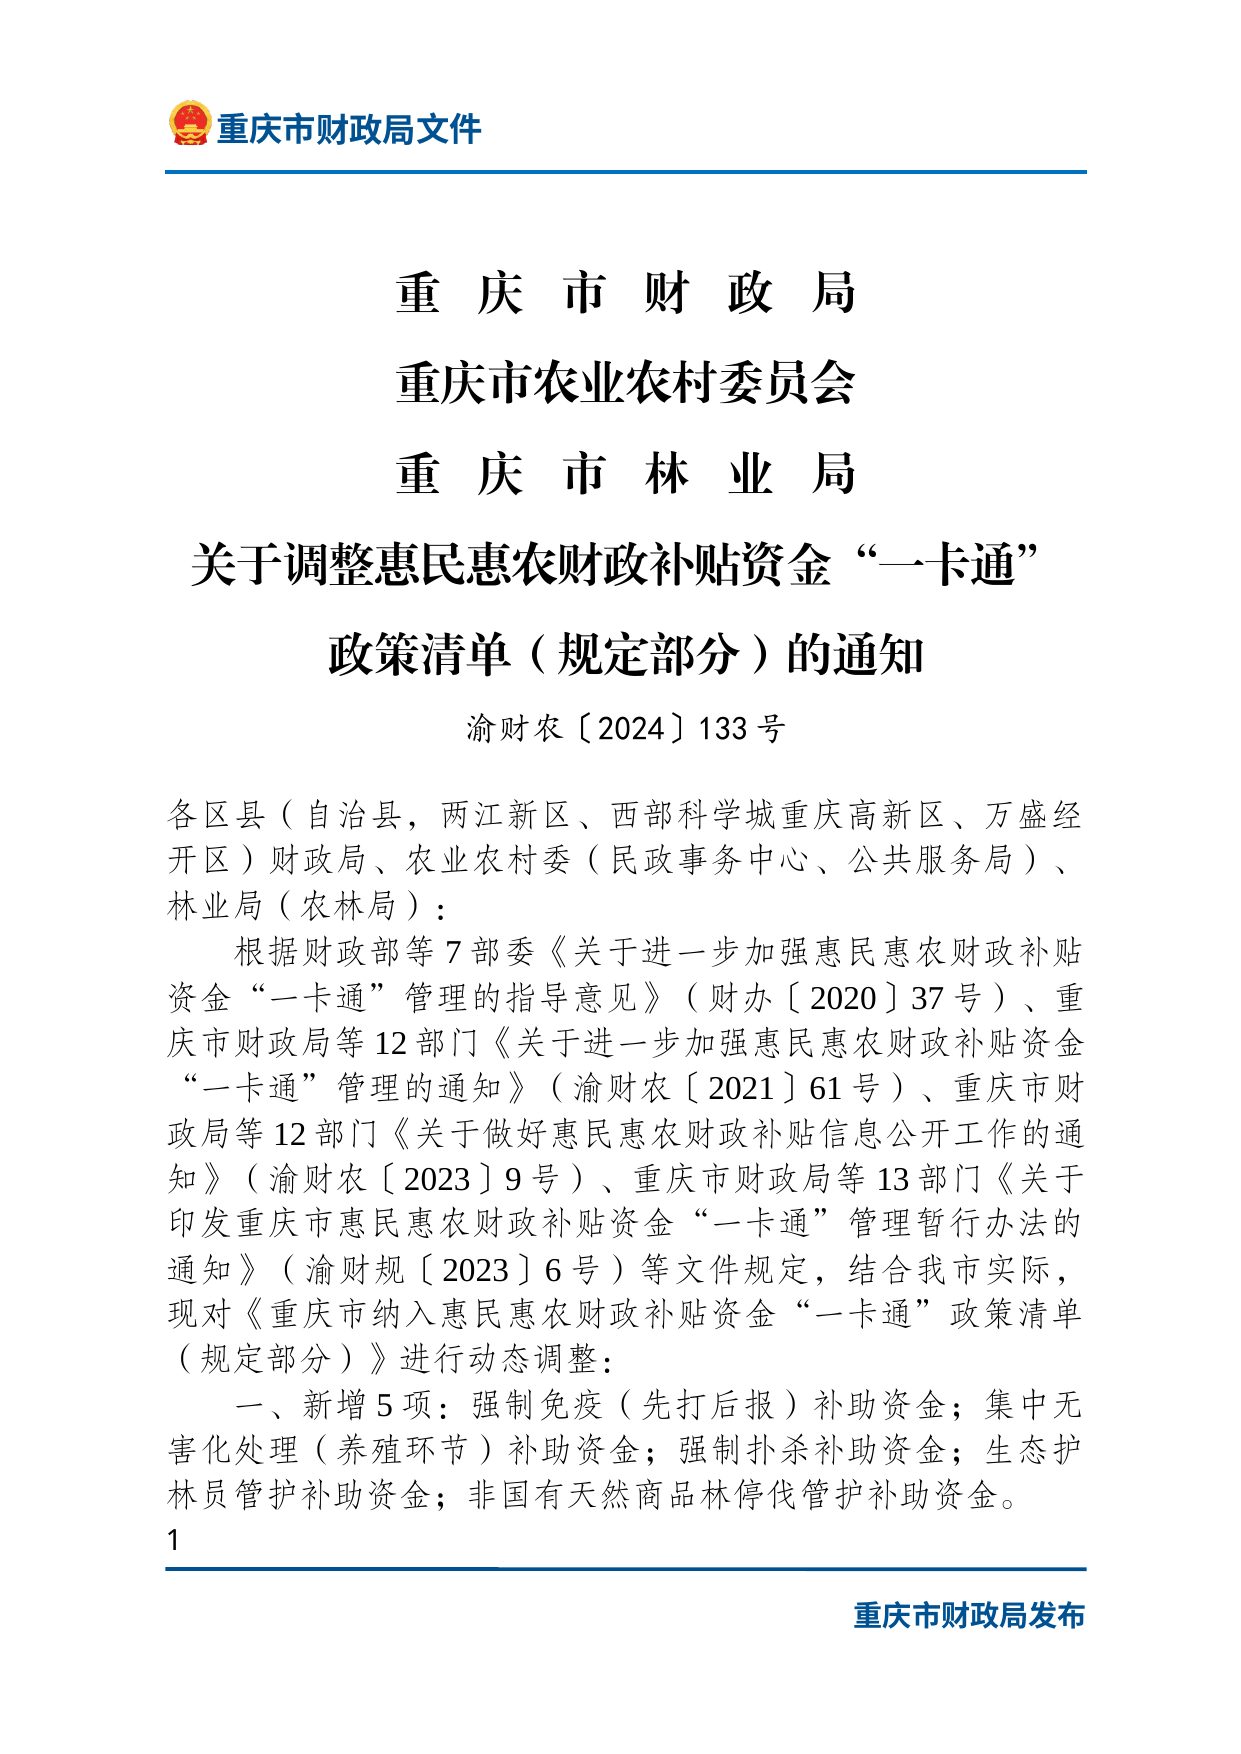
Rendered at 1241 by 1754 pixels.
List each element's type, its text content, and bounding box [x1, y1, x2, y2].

table_cell 重庆市林业局 [383, 431, 869, 522]
text 根据财政部等7部委《关于进一步加强惠民惠农财政补贴资金“一卡通”管理的指导意见》（财办〔2020〕37号）、重庆市财政局等12部门《关于进一步加强惠民惠农财政补贴资金“一卡通”管理的通知》（渝财农〔2021〕61号）、重庆市财政局等12部门《关于做好惠民惠农财政补贴信息公开工作的通知》（渝财农〔2023〕9号）、重庆市财政局等13部门《关于印发重庆市惠民惠农财政补贴资金“一卡通”管理暂行办法的通知》（渝财规〔2023〕6号）等文件规定，结合我市实际，现对《重庆市纳入惠民惠农财政补贴资金“一卡通”政策清单（规定部分）》进行动态调整： [165, 930, 1087, 1383]
picture [165, 98, 216, 149]
text 关于调整惠民惠农财政补贴资金“一卡通” [165, 522, 1087, 612]
table_header 重庆市财政局 [383, 250, 869, 341]
text 渝财农〔2024〕133号 [165, 703, 1087, 748]
text 政策清单（规定部分）的通知 [165, 612, 1087, 703]
text 各区县（自治县，两江新区、西部科学城重庆高新区、万盛经开区）财政局、农业农村委（民政事务中心、公共服务局）、林业局（农林局）： [165, 794, 1087, 930]
table_cell 重庆市农业农村委员会 [383, 341, 869, 431]
text 一、新增5项：强制免疫（先打后报）补助资金；集中无害化处理（养殖环节）补助资金；强制扑杀补助资金；生态护林员管护补助资金；非国有天然商品林停伐管护补助资金。 [165, 1383, 1087, 1519]
